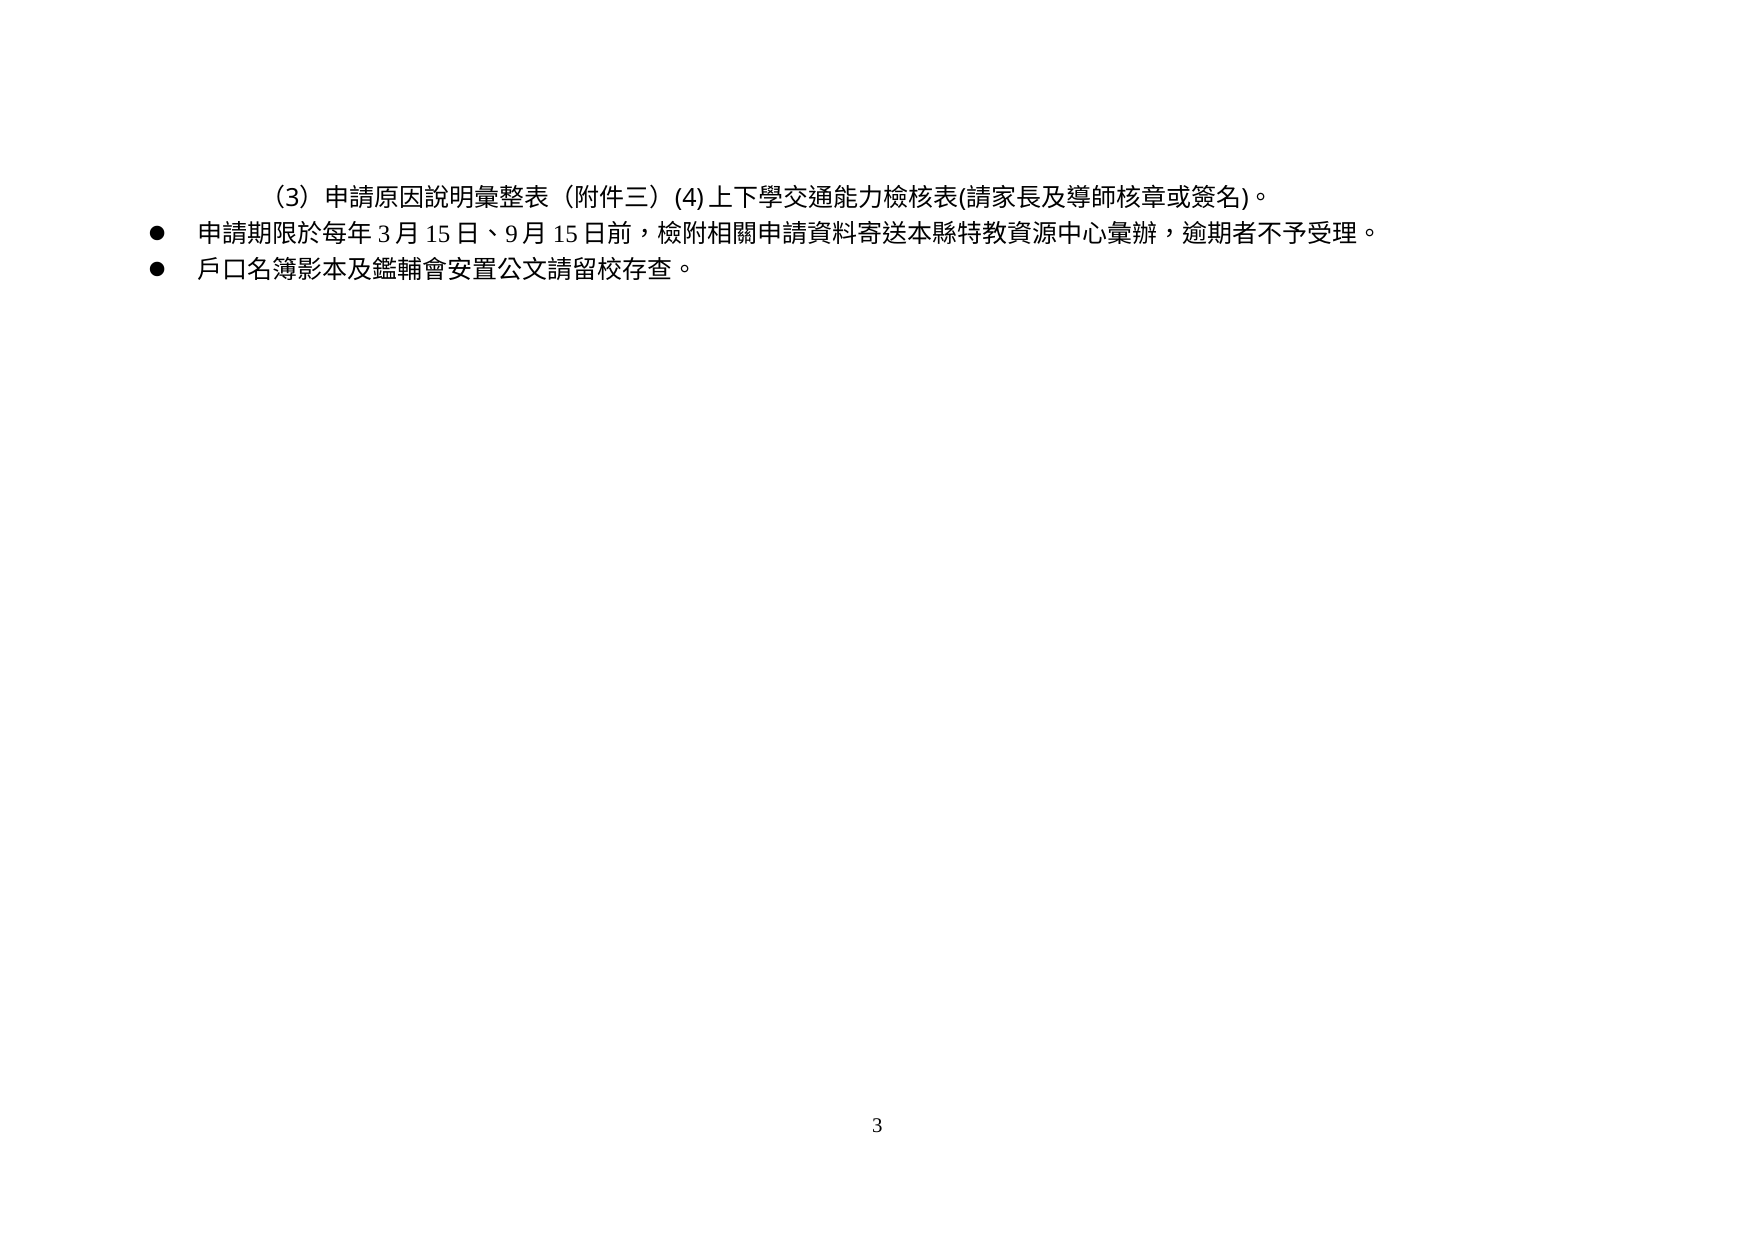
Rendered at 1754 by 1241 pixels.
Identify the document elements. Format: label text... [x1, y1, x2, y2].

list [210, 177, 1606, 213]
list 戶口名簿影本及鑑輔會安置公文請留校存查。 [148, 250, 1606, 286]
list 申請期限於每年、9月15日前，檢附相關申請資料寄送本縣特教資源中心彙辦，逾期者不予受理。 [148, 213, 1606, 250]
